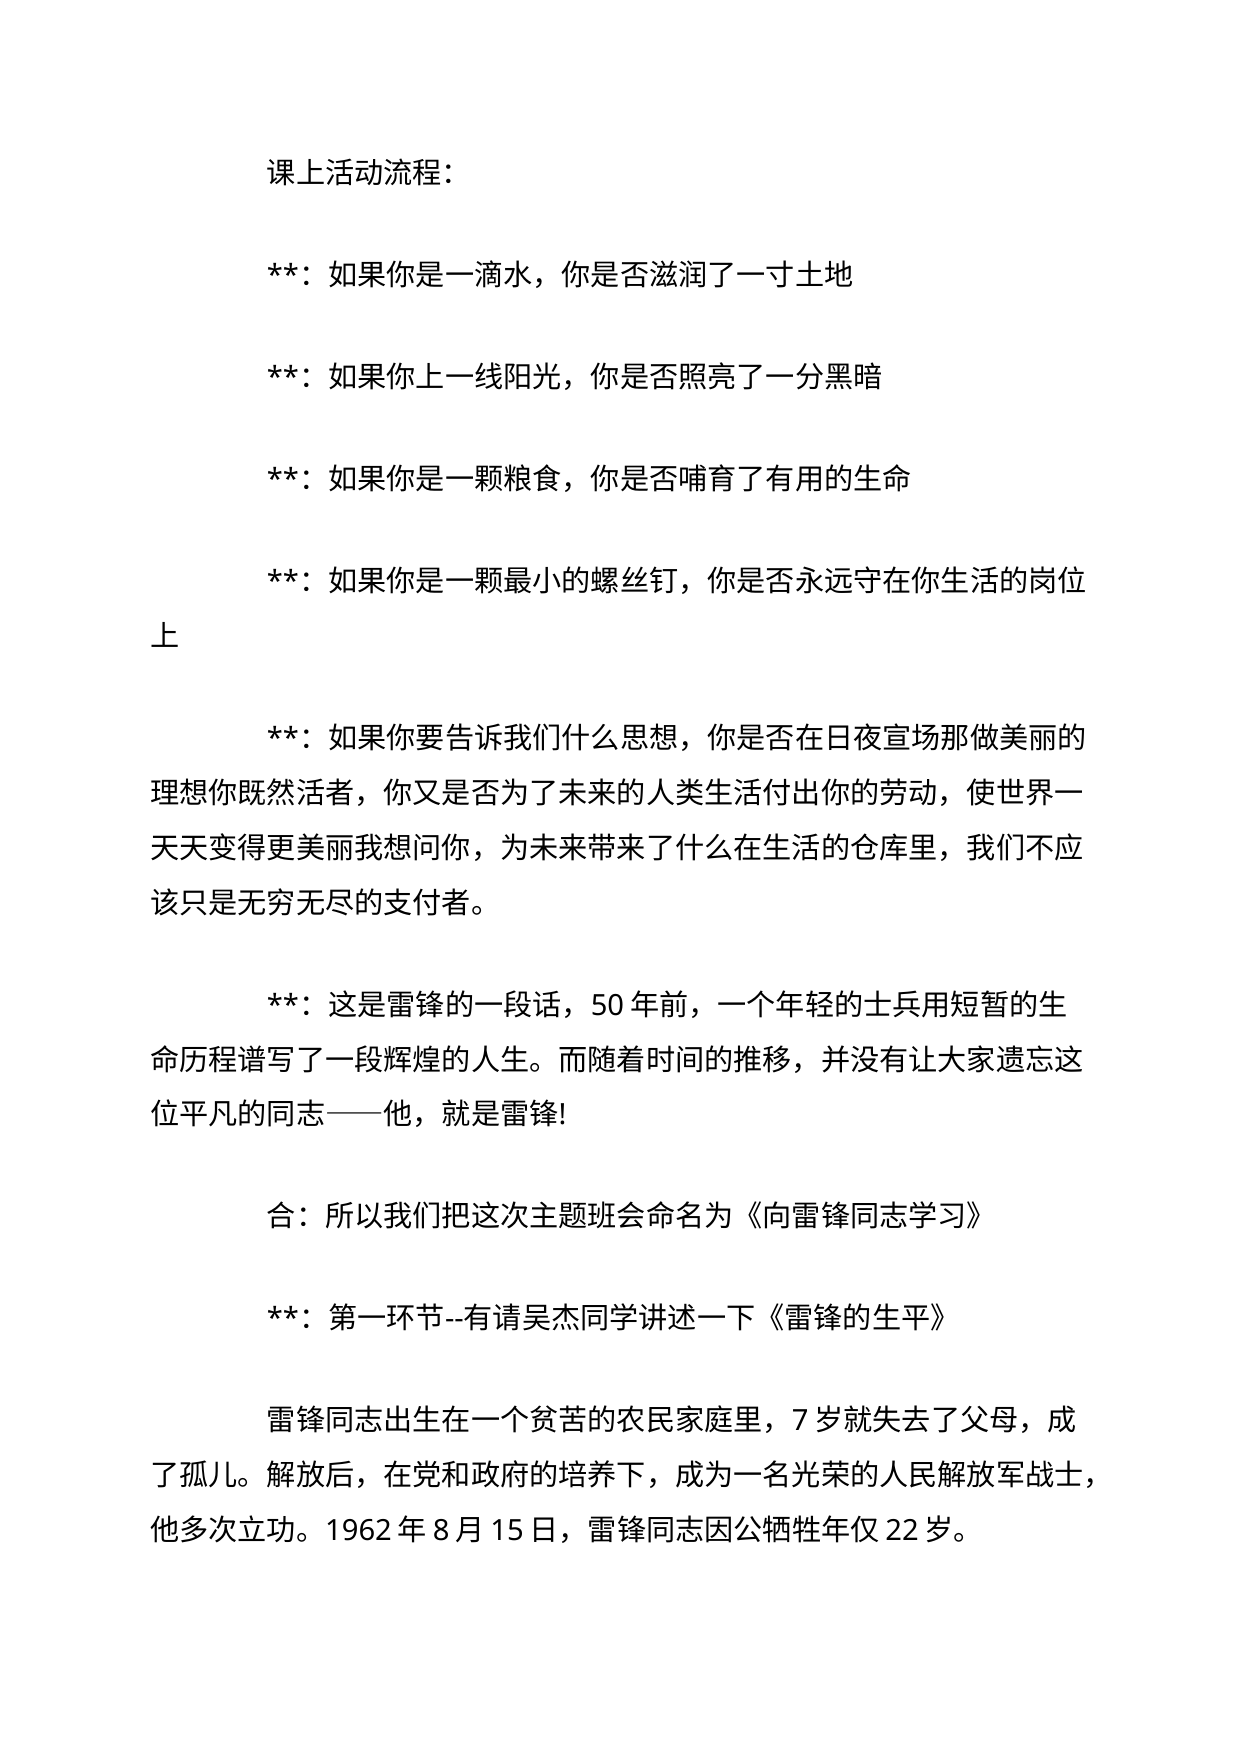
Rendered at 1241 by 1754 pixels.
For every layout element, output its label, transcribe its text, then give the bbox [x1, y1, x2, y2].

text **：如果你要告诉我们什么思想，你是否在日夜宣场那做美丽的理想你既然活者，你又是否为了未来的人类生活付出你的劳动，使世界一天天变得更美丽我想问你，为未来带来了什么在生活的仓库里，我们不应该只是无穷无尽的支付者。 [150, 714, 1090, 922]
text 雷锋同志出生在一个贫苦的农民家庭里，7岁就失去了父母，成了孤儿。解放后，在党和政府的培养下，成为一名光荣的人民解放军战士，他多次立功。1962年8月15日，雷锋同志因公牺牲年仅22岁。 [150, 1397, 1090, 1549]
text **：如果你上一线阳光，你是否照亮了一分黑暗 [150, 354, 1090, 396]
text **：如果你是一颗粮食，你是否哺育了有用的生命 [150, 456, 1090, 498]
text **：如果你是一滴水，你是否滋润了一寸土地 [150, 252, 1090, 294]
text **：第一环节--有请吴杰同学讲述一下《雷锋的生平》 [150, 1295, 1090, 1337]
text 课上活动流程： [150, 150, 1090, 192]
text **：这是雷锋的一段话，50年前，一个年轻的士兵用短暂的生命历程谱写了一段辉煌的人生。而随着时间的推移，并没有让大家遗忘这位平凡的同志——他，就是雷锋! [150, 981, 1090, 1133]
text **：如果你是一颗最小的螺丝钉，你是否永远守在你生活的岗位上 [150, 558, 1090, 655]
text 合：所以我们把这次主题班会命名为《向雷锋同志学习》 [150, 1193, 1090, 1235]
